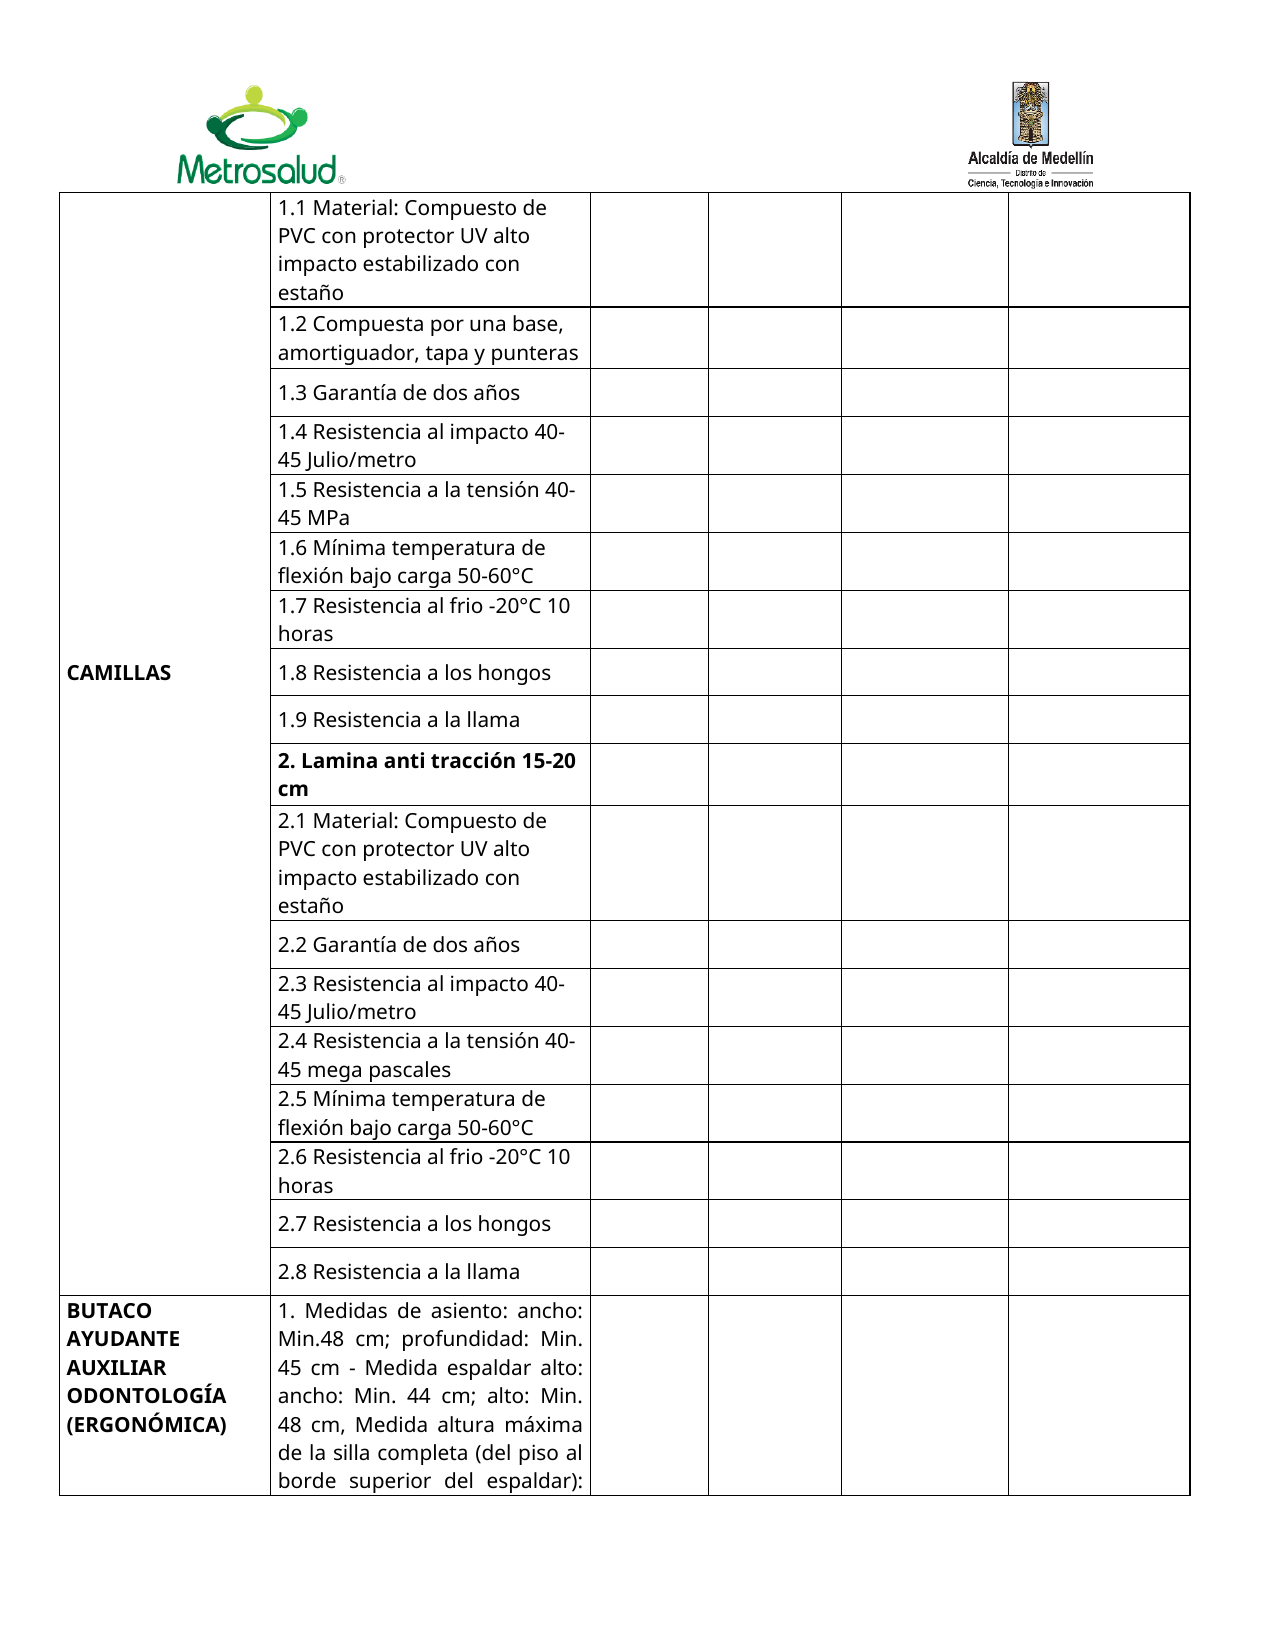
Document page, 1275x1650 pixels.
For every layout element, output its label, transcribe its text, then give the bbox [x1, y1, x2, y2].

table_cell [709, 369, 841, 416]
table_cell [842, 744, 1008, 805]
table_cell [591, 1027, 708, 1083]
table_cell [1009, 696, 1189, 743]
table_cell [709, 921, 841, 968]
table_cell [842, 806, 1008, 920]
table_cell [591, 696, 708, 743]
table_cell [709, 744, 841, 805]
table_cell [591, 921, 708, 968]
table_cell [1009, 369, 1189, 416]
table_cell [591, 969, 708, 1026]
table_cell [591, 1248, 708, 1295]
table_cell [709, 533, 841, 590]
table_cell [709, 591, 841, 648]
table_cell [591, 193, 708, 306]
table_cell [591, 806, 708, 920]
table_cell BUTACO AYUDANTE AUXILIAR ODONTOLOGÍA (ERGONÓMICA) [60, 1296, 270, 1495]
table_cell [842, 969, 1008, 1026]
table_cell [1009, 591, 1189, 648]
table_cell [591, 533, 708, 590]
table_cell [1009, 1248, 1189, 1295]
table_cell [1009, 1085, 1189, 1141]
table_cell [591, 369, 708, 416]
table_cell [709, 1200, 841, 1247]
table_cell 1.7 Resistencia al frio -20°C 10 horas [271, 591, 590, 648]
table_cell 2.1 Material: Compuesto de PVC con protector UV alto impacto estabilizado con estaño [271, 806, 590, 920]
table_cell [591, 744, 708, 805]
table_cell [1009, 193, 1189, 306]
table_cell [842, 696, 1008, 743]
table_cell [591, 649, 708, 695]
table_cell [1009, 1296, 1189, 1495]
table_cell [709, 193, 841, 306]
table_cell [842, 921, 1008, 968]
table_cell [1009, 1200, 1189, 1247]
table_cell [709, 1027, 841, 1083]
table_cell [591, 591, 708, 648]
table_cell [1009, 969, 1189, 1026]
table_cell [842, 591, 1008, 648]
table_cell [842, 1027, 1008, 1083]
table_cell 2.2 Garantía de dos años [271, 921, 590, 968]
table_cell 1.6 Mínima temperatura de flexión bajo carga 50-60°C [271, 533, 590, 590]
table_cell 1.9 Resistencia a la llama [271, 696, 590, 743]
table_cell [709, 1085, 841, 1141]
table_cell [709, 417, 841, 474]
table_cell [842, 1248, 1008, 1295]
table_cell [1009, 649, 1189, 695]
picture [177, 73, 1098, 192]
table_cell [591, 1085, 708, 1141]
table_cell [709, 1143, 841, 1199]
table_cell [1009, 921, 1189, 968]
table_cell 1.3 Garantía de dos años [271, 369, 590, 416]
table_cell 1.2 Compuesta por una base, amortiguador, tapa y punteras [271, 308, 590, 368]
table_cell [842, 1143, 1008, 1199]
table_cell [1009, 417, 1189, 474]
table_cell [709, 649, 841, 695]
table_cell [709, 475, 841, 532]
table_cell 2.5 Mínima temperatura de flexión bajo carga 50-60°C [271, 1085, 590, 1141]
table_cell [709, 806, 841, 920]
table_cell [591, 417, 708, 474]
table_cell [709, 696, 841, 743]
table_cell 2. Lamina anti tracción 15-20 cm [271, 744, 590, 805]
table_cell 2.6 Resistencia al frio -20°C 10 horas [271, 1143, 590, 1199]
table_cell [1009, 475, 1189, 532]
table_cell 2.3 Resistencia al impacto 40-45 Julio/metro [271, 969, 590, 1026]
table_cell [842, 417, 1008, 474]
table_cell [1009, 1143, 1189, 1199]
table_cell 2.4 Resistencia a la tensión 40-45 mega pascales [271, 1027, 590, 1083]
table_cell [591, 308, 708, 368]
table_cell [842, 1085, 1008, 1141]
table_cell [1009, 806, 1189, 920]
table_cell 1.8 Resistencia a los hongos [271, 649, 590, 695]
table_cell [842, 649, 1008, 695]
table_cell 1.1 Material: Compuesto de PVC con protector UV alto impacto estabilizado con estaño [271, 193, 590, 306]
table_cell [842, 1200, 1008, 1247]
table_cell 1.4 Resistencia al impacto 40-45 Julio/metro [271, 417, 590, 474]
table_cell 2.7 Resistencia a los hongos [271, 1200, 590, 1247]
table_cell [1009, 744, 1189, 805]
table_cell 1.5 Resistencia a la tensión 40-45 MPa [271, 475, 590, 532]
table_cell [1009, 308, 1189, 368]
table_cell 2.8 Resistencia a la llama [271, 1248, 590, 1295]
table_cell [591, 475, 708, 532]
table_cell [709, 308, 841, 368]
table_cell [709, 1248, 841, 1295]
table_cell [709, 1296, 841, 1495]
table_cell [842, 533, 1008, 590]
table_cell GUARDA CAMILLAS [60, 193, 270, 1295]
table_cell [1009, 533, 1189, 590]
table_cell [842, 369, 1008, 416]
table_cell [842, 1296, 1008, 1495]
table_cell [591, 1143, 708, 1199]
table_cell [591, 1200, 708, 1247]
table_cell [1009, 1027, 1189, 1083]
table_cell [842, 475, 1008, 532]
table_cell [842, 193, 1008, 306]
table_cell [591, 1296, 708, 1495]
table_cell [709, 969, 841, 1026]
table_cell [842, 308, 1008, 368]
